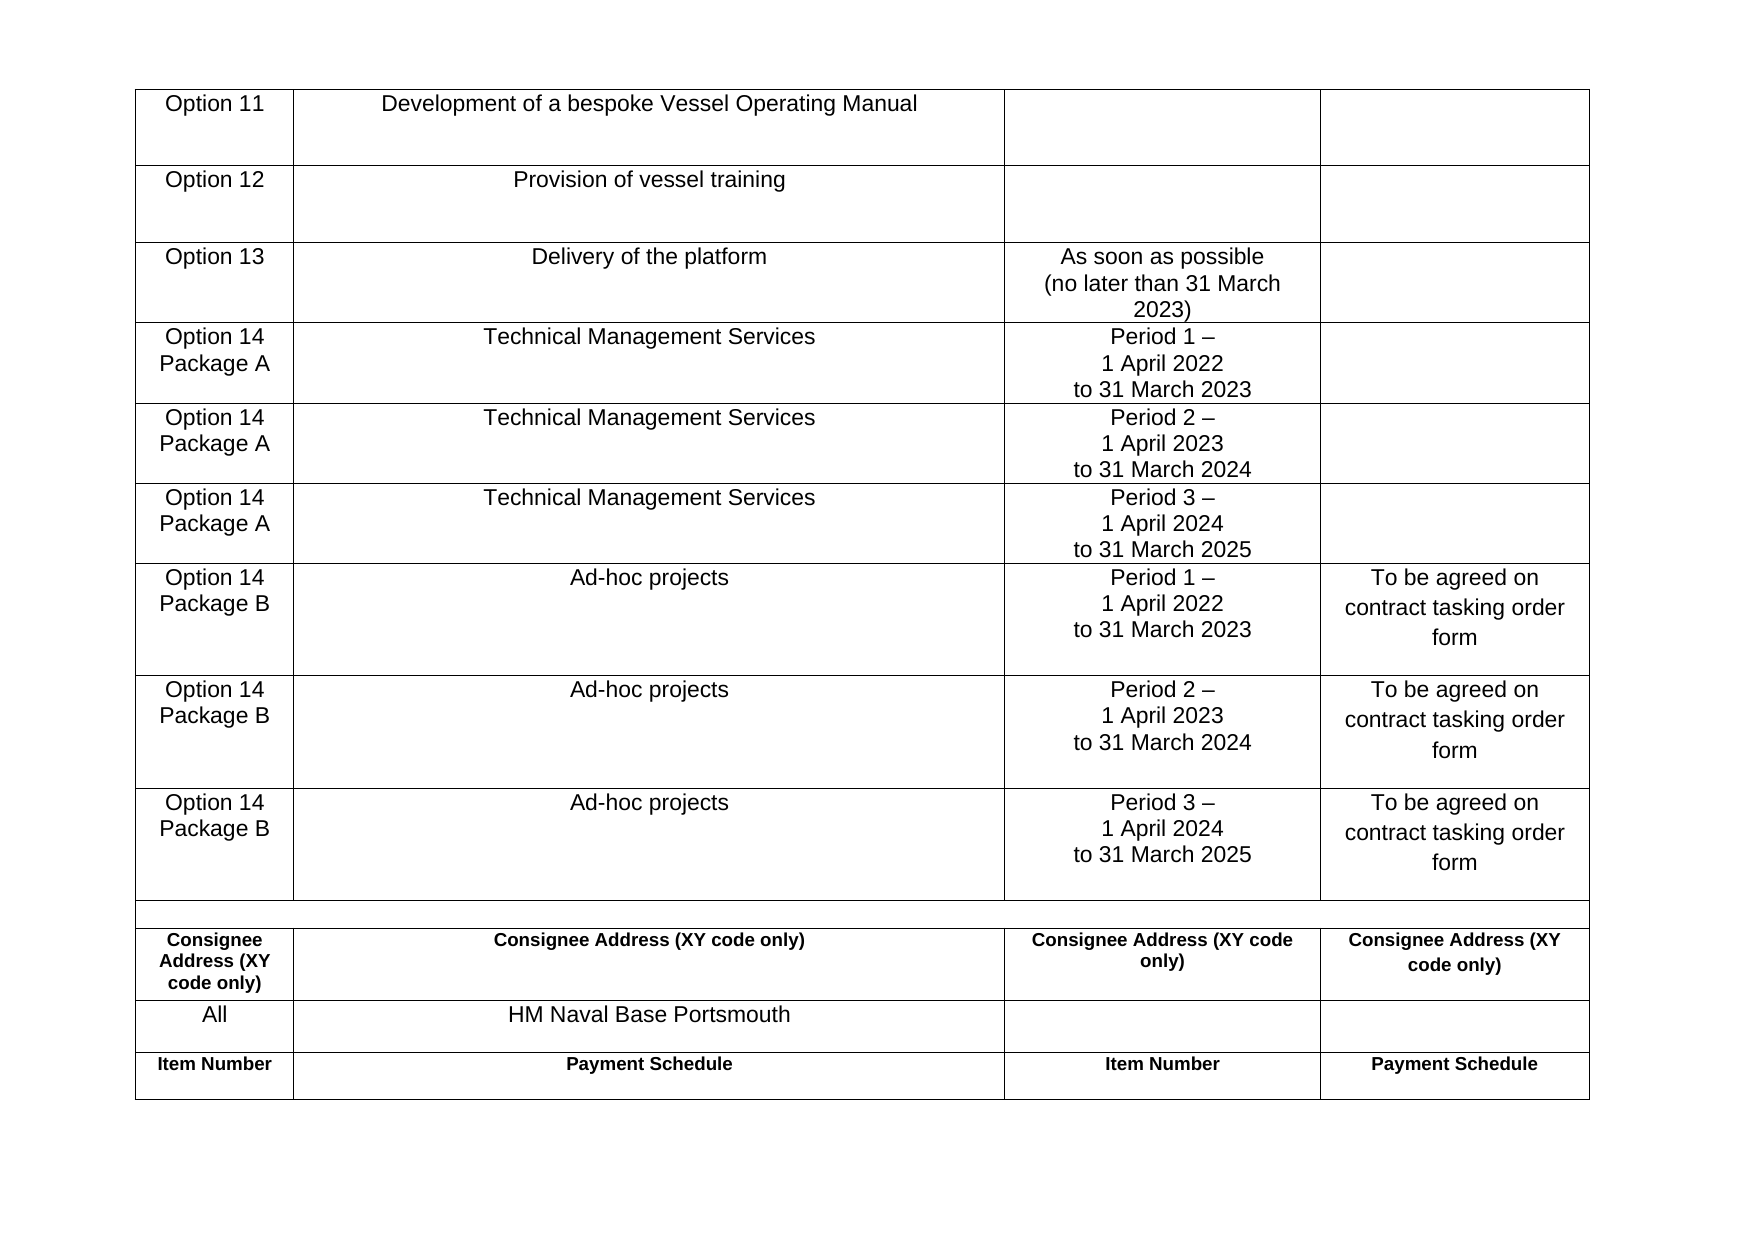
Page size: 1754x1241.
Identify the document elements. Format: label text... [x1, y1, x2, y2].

table_cell Development of a bespoke Vessel Operating Manual [294, 90, 1004, 165]
table_cell Option 14 Package B [136, 789, 293, 900]
table_cell Technical Management Services [294, 484, 1004, 563]
table_cell [1321, 404, 1589, 482]
table_cell [1005, 1001, 1320, 1052]
table_cell Ad-hoc projects [294, 676, 1004, 788]
table_cell Ad-hoc projects [294, 789, 1004, 900]
table_cell Option 14 Package B [136, 676, 293, 788]
table_cell Option 11 [136, 90, 293, 165]
table_cell Technical Management Services [294, 404, 1004, 482]
table_cell Consignee Address (XY code only) [1005, 929, 1320, 999]
table_cell [1321, 323, 1589, 402]
table_cell HM Naval Base Portsmouth [294, 1001, 1004, 1052]
table_cell Period 2 – 1 April 2023 to 31 March 2024 [1005, 676, 1320, 788]
table_cell Payment Schedule [1321, 1053, 1589, 1099]
table_cell Payment Schedule [294, 1053, 1004, 1099]
table_cell Technical Management Services [294, 323, 1004, 402]
table_cell Ad-hoc projects [294, 564, 1004, 675]
table_cell [1321, 1001, 1589, 1052]
table_cell Option 14 Package A [136, 404, 293, 482]
table_cell Option 14 Package A [136, 484, 293, 563]
table_cell Period 2 – 1 April 2023 to 31 March 2024 [1005, 404, 1320, 482]
table_cell Option 12 [136, 166, 293, 242]
table_cell To be agreed on contract tasking order form [1321, 676, 1589, 788]
table_cell To be agreed on contract tasking order form [1321, 564, 1589, 675]
table_cell Option 14 Package B [136, 564, 293, 675]
table_cell [1005, 90, 1320, 165]
table_cell [1321, 243, 1589, 322]
table_cell Consignee Address (XY code only) [294, 929, 1004, 999]
table_cell [1321, 484, 1589, 563]
table_cell Item Number [1005, 1053, 1320, 1099]
table_cell Option 14 Package A [136, 323, 293, 402]
table_cell Period 3 – 1 April 2024 to 31 March 2025 [1005, 789, 1320, 900]
table_cell Item Number [136, 1053, 293, 1099]
table_cell Consignee Address (XY code only) [136, 929, 293, 999]
table_cell Period 1 – 1 April 2022 to 31 March 2023 [1005, 564, 1320, 675]
table_cell [1005, 166, 1320, 242]
table_cell Period 3 – 1 April 2024 to 31 March 2025 [1005, 484, 1320, 563]
table_cell All [136, 1001, 293, 1052]
table_cell Option 13 [136, 243, 293, 322]
table_cell To be agreed on contract tasking order form [1321, 789, 1589, 900]
table_cell Provision of vessel training [294, 166, 1004, 242]
table_cell Delivery of the platform [294, 243, 1004, 322]
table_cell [1005, 243, 1320, 322]
table_cell [1321, 166, 1589, 242]
table_cell [136, 901, 1589, 927]
table_cell [1321, 90, 1589, 165]
table_cell Period 1 – 1 April 2022 to 31 March 2023 [1005, 323, 1320, 402]
table_cell Consignee Address (XY code only) [1321, 929, 1589, 999]
